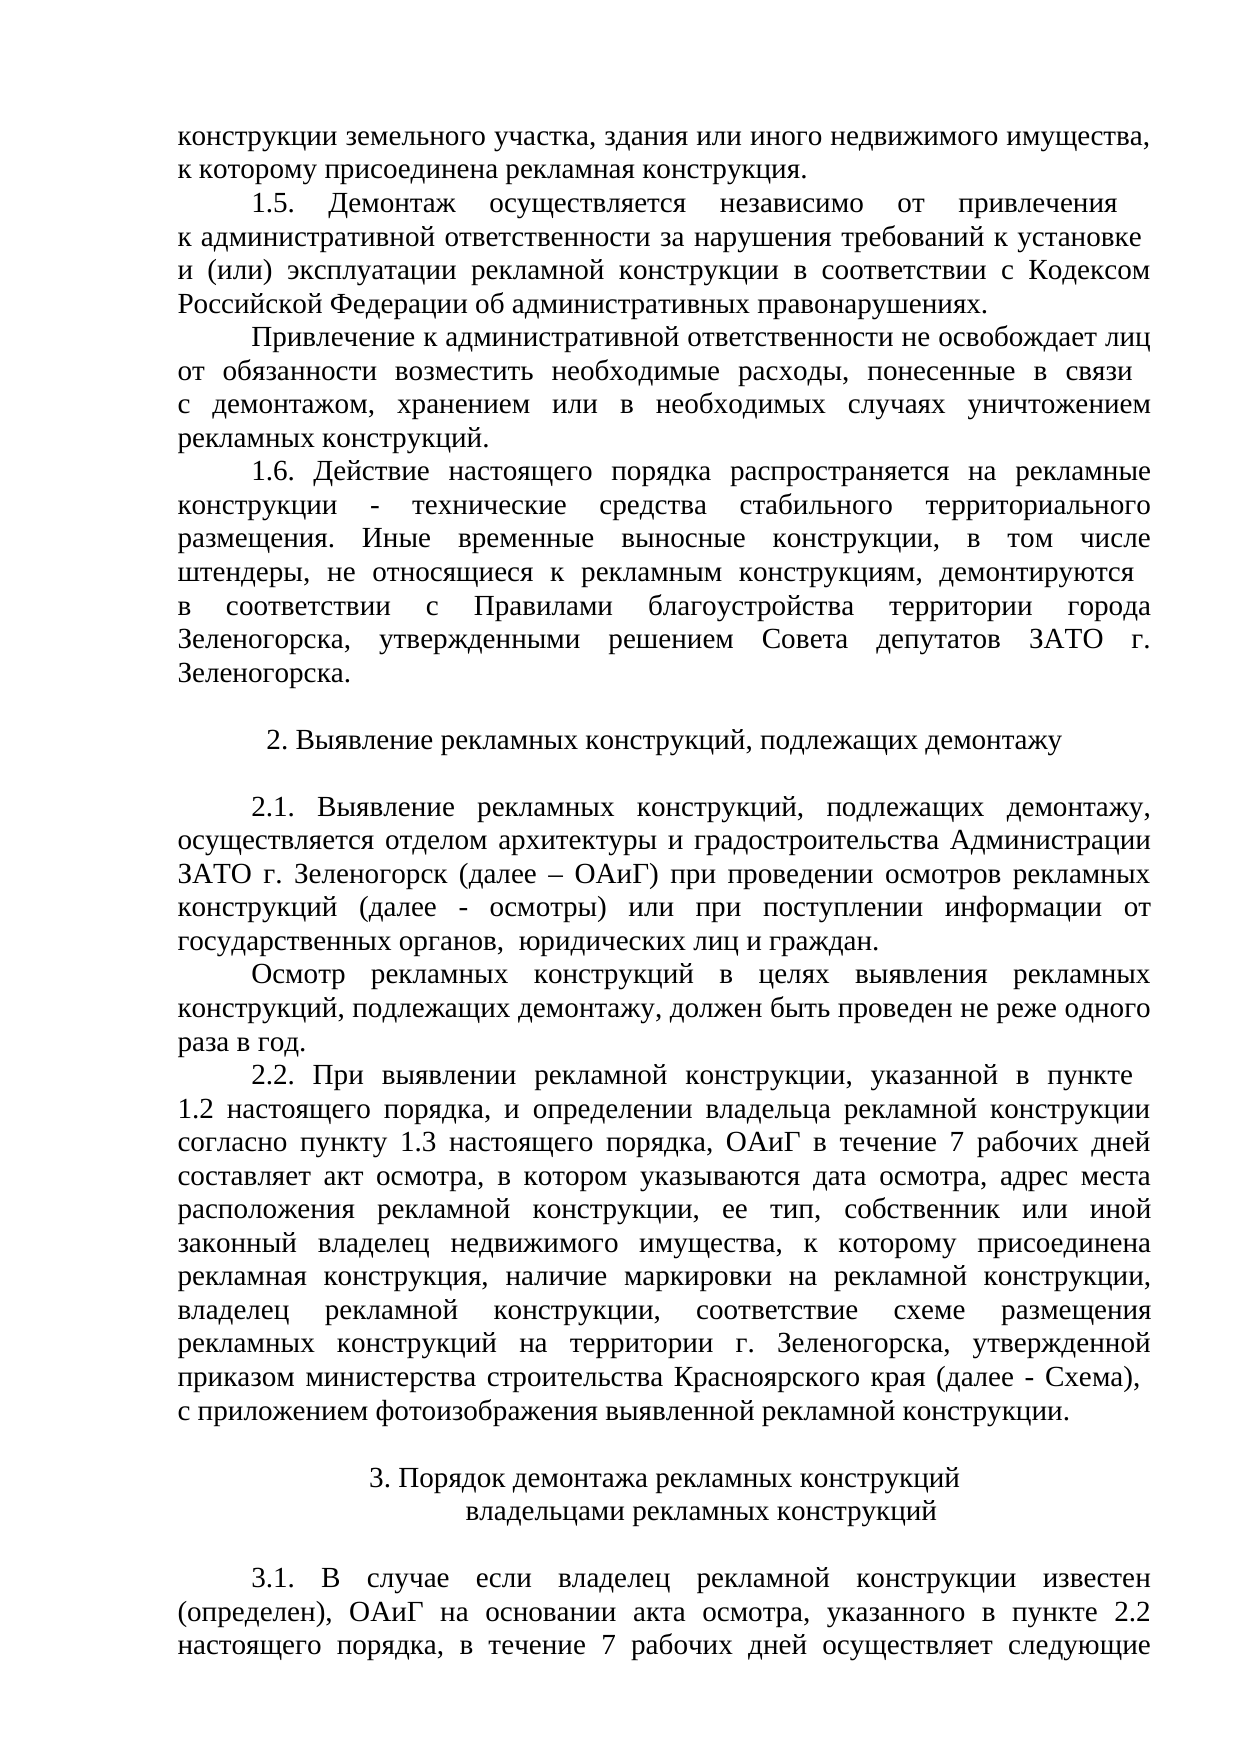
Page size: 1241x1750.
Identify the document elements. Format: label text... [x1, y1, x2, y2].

text Осмотр рекламных конструкций в целях выявления рекламных конструкций, подлежащих демонтажу, должен быть проведен не реже одного раза в год. [177, 957, 1152, 1057]
text 2.1. Выявление рекламных конструкций, подлежащих демонтажу, осуществляется отделом архитектуры и градостроительства Администрации ЗАТО г. Зеленогорск (далее – ОАиГ) при проведении осмотров рекламных конструкций (далее - осмотры) или при поступлении информации от государственных органов, юридических лиц и граждан. [177, 789, 1152, 957]
text Привлечение к административной ответственности не освобождает лиц от обязанности возместить необходимые расходы, понесенные в связи с демонтажом, хранением или в необходимых случаях уничтожением рекламных конструкций. [177, 319, 1152, 453]
text 2.2. При выявлении рекламной конструкции, указанной в пункте 1.2 настоящего порядка, и определении владельца рекламной конструкции согласно пункту 1.3 настоящего порядка, ОАиГ в течение 7 рабочих дней составляет акт осмотра, в котором указываются дата осмотра, адрес места расположения рекламной конструкции, ее тип, собственник или иной законный владелец недвижимого имущества, к которому присоединена рекламная конструкция, наличие маркировки на рекламной конструкции, владелец рекламной конструкции, соответствие схеме размещения рекламных конструкций на территории г. Зеленогорска, утвержденной приказом министерства строительства Красноярского края (далее - Схема), с приложением фотоизображения выявленной рекламной конструкции. [177, 1057, 1152, 1426]
text 3. Порядок демонтажа рекламных конструкций [177, 1460, 1152, 1493]
text 1.6. Действие настоящего порядка распространяется на рекламные конструкции - технические средства стабильного территориального размещения. Иные временные выносные конструкции, в том числе штендеры, не относящиеся к рекламным конструкциям, демонтируются в соответствии с Правилами благоустройства территории города Зеленогорска, утвержденными решением Совета депутатов ЗАТО г. Зеленогорска. [177, 453, 1152, 688]
text 2. Выявление рекламных конструкций, подлежащих демонтажу [177, 722, 1152, 755]
text 1.5. Демонтаж осуществляется независимо от привлечения к административной ответственности за нарушения требований к установке и (или) эксплуатации рекламной конструкции в соответствии с Кодексом Российской Федерации об административных правонарушениях. [177, 185, 1152, 319]
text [177, 118, 1152, 185]
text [177, 1560, 1152, 1661]
text владельцами рекламных конструкций [177, 1493, 1152, 1527]
